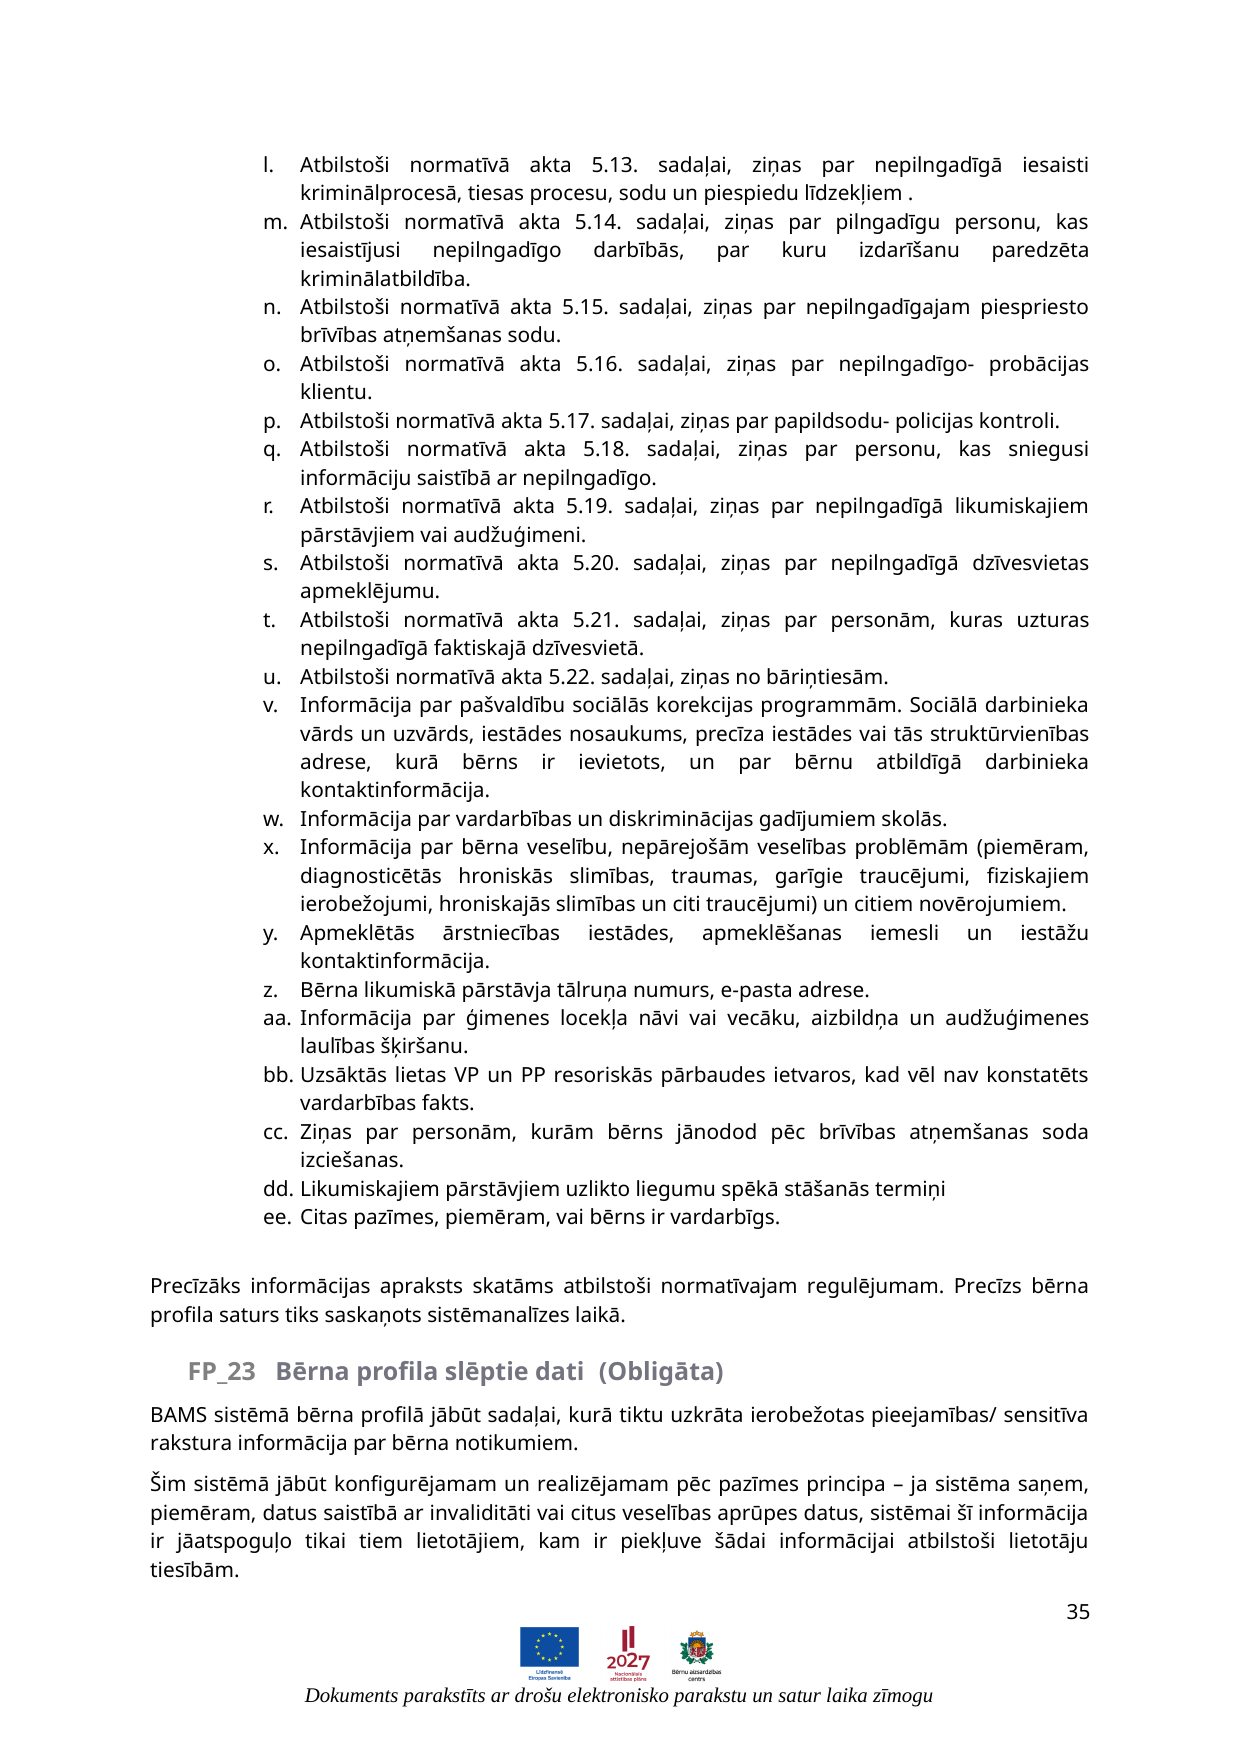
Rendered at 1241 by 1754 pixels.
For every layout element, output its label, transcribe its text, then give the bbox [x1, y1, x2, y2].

list Informācija par ģimenes locekļa nāvi vai vecāku, aizbildņa un audžuģimenes laulības šķiršanu. [263, 1003, 1090, 1060]
list Atbilstoši normatīvā akta 5.20. sadaļai, ziņas par nepilngadīgā dzīvesvietas apmeklējumu. [263, 548, 1090, 605]
list Atbilstoši normatīvā akta 5.16. sadaļai, ziņas par nepilngadīgo- probācijas klientu. [263, 349, 1090, 406]
list Likumiskajiem pārstāvjiem uzlikto liegumu spēkā stāšanās termiņi [263, 1174, 1090, 1202]
list Atbilstoši normatīvā akta 5.15. sadaļai, ziņas par nepilngadīgajam piespriesto brīvības atņemšanas sodu. [263, 292, 1090, 349]
list Atbilstoši normatīvā akta 5.14. sadaļai, ziņas par pilngadīgu personu, kas iesaistījusi nepilngadīgo darbībās, par kuru izdarīšanu paredzēta kriminālatbildība. [263, 207, 1090, 292]
list Atbilstoši normatīvā akta 5.21. sadaļai, ziņas par personām, kuras uzturas nepilngadīgā faktiskajā dzīvesvietā. [263, 605, 1090, 662]
list Atbilstoši normatīvā akta 5.18. sadaļai, ziņas par personu, kas sniegusi informāciju saistībā ar nepilngadīgo. [263, 434, 1090, 491]
list Atbilstoši normatīvā akta 5.22. sadaļai, ziņas no bāriņtiesām. [263, 662, 1090, 690]
picture [518, 1625, 722, 1683]
text Bērna profila slēptie dati (Obligāta) [187, 1353, 1090, 1387]
list Atbilstoši normatīvā akta 5.13. sadaļai, ziņas par nepilngadīgā iesaisti kriminālprocesā, tiesas procesu, sodu un piespiedu līdzekļiem . [263, 150, 1090, 207]
text Precīzāks informācijas apraksts skatāms atbilstoši normatīvajam regulējumam. Precīzs bērna profila saturs tiks saskaņots sistēmanalīzes laikā. [150, 1272, 1090, 1328]
list Informācija par vardarbības un diskriminācijas gadījumiem skolās. [263, 804, 1090, 832]
list Citas pazīmes, piemēram, vai bērns ir vardarbīgs. [263, 1202, 1090, 1231]
list Uzsāktās lietas VP un PP resoriskās pārbaudes ietvaros, kad vēl nav konstatēts vardarbības fakts. [263, 1060, 1090, 1117]
list Ziņas par personām, kurām bērns jānodod pēc brīvības atņemšanas soda izciešanas. [263, 1117, 1090, 1174]
list Apmeklētās ārstniecības iestādes, apmeklēšanas iemesli un iestāžu kontaktinformācija. [263, 918, 1090, 975]
list Atbilstoši normatīvā akta 5.17. sadaļai, ziņas par papildsodu- policijas kontroli. [263, 406, 1090, 434]
list Bērna likumiskā pārstāvja tālruņa numurs, e-pasta adrese. [263, 975, 1090, 1003]
list Atbilstoši normatīvā akta 5.19. sadaļai, ziņas par nepilngadīgā likumiskajiem pārstāvjiem vai audžuģimeni. [263, 491, 1090, 548]
text Šim sistēmā jābūt konfigurējamam un realizējamam pēc pazīmes principa – ja sistēma saņem, piemēram, datus saistībā ar invaliditāti vai citus veselības aprūpes datus, sistēmai šī informācija ir jāatspoguļo tikai tiem lietotājiem, kam ir piekļuve šādai informācijai atbilstoši lietotāju tiesībām. [150, 1469, 1090, 1583]
list Informācija par bērna veselību, nepārejošām veselības problēmām (piemēram, diagnosticētās hroniskās slimības, traumas, garīgie traucējumi, fiziskajiem ierobežojumi, hroniskajās slimības un citi traucējumi) un citiem novērojumiem. [263, 832, 1090, 918]
text BAMS sistēmā bērna profilā jābūt sadaļai, kurā tiktu uzkrāta ierobežotas pieejamības/ sensitīva rakstura informācija par bērna notikumiem. [150, 1400, 1090, 1457]
list Informācija par pašvaldību sociālās korekcijas programmām. Sociālā darbinieka vārds un uzvārds, iestādes nosaukums, precīza iestādes vai tās struktūrvienības adrese, kurā bērns ir ievietots, un par bērnu atbildīgā darbinieka kontaktinformācija. [263, 690, 1090, 804]
